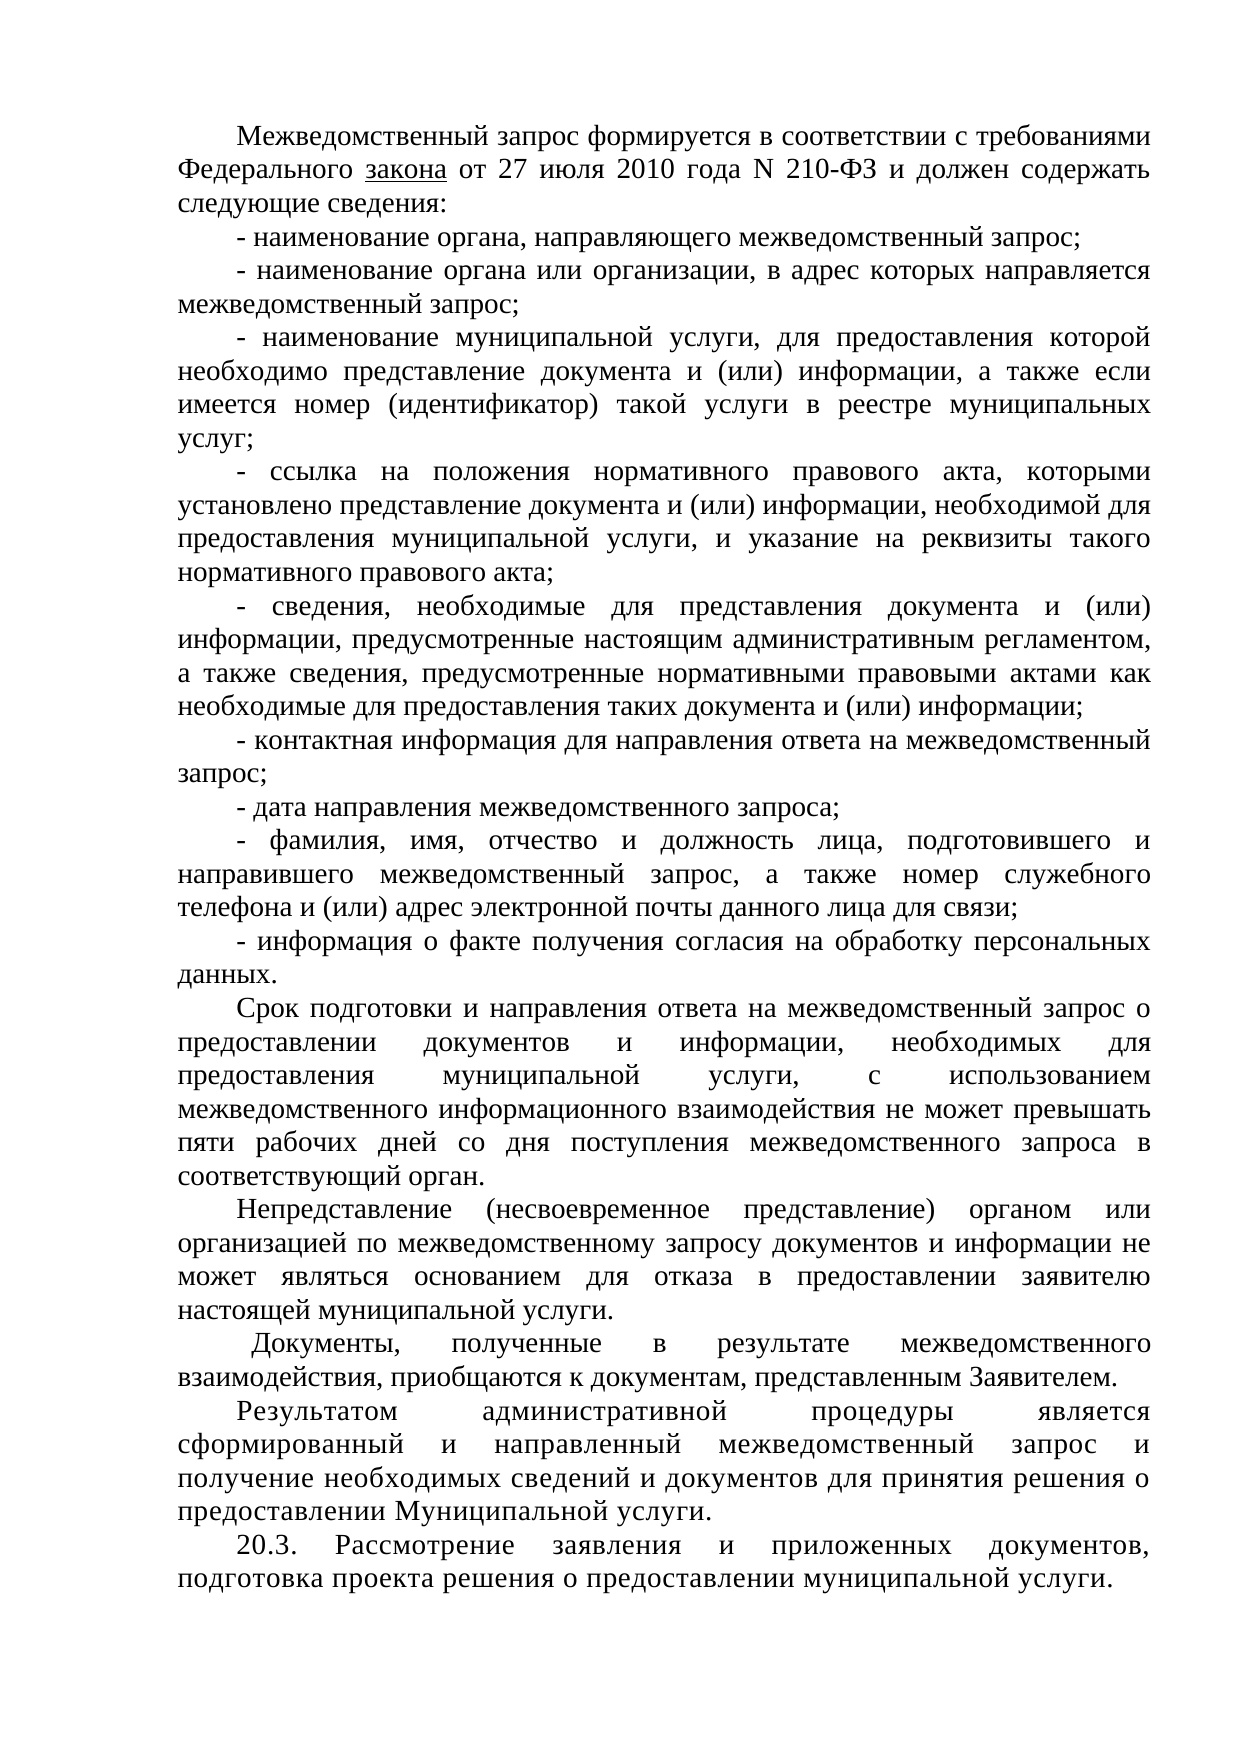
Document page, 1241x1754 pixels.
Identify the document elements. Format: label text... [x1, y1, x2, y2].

text - наименование органа или организации, в адрес которых направляется межведомственный запрос; [177, 252, 1152, 319]
text Срок подготовки и направления ответа на межведомственный запрос о предоставлении документов и информации, необходимых для предоставления муниципальной услуги, с использованием межведомственного информационного взаимодействия не может превышать пяти рабочих дней со дня поступления межведомственного запроса в соответствующий орган. [177, 990, 1152, 1191]
text - контактная информация для направления ответа на межведомственный запрос; [177, 722, 1152, 789]
text - сведения, необходимые для представления документа и (или) информации, предусмотренные настоящим административным регламентом, а также сведения, предусмотренные нормативными правовыми актами как необходимые для предоставления таких документа и (или) информации; [177, 588, 1152, 722]
text - наименование муниципальной услуги, для предоставления которой необходимо представление документа и (или) информации, а также если имеется номер (идентификатор) такой услуги в реестре муниципальных услуг; [177, 319, 1152, 453]
text - наименование органа, направляющего межведомственный запрос; [177, 219, 1152, 252]
text - дата направления межведомственного запроса; [177, 789, 1152, 822]
text Непредставление (несвоевременное представление) органом или организацией по межведомственному запросу документов и информации не может являться основанием для отказа в предоставлении заявителю настоящей муниципальной услуги. [177, 1191, 1152, 1326]
text Межведомственный запрос формируется в соответствии с требованиями Федерального закона от 27 июля 2010 года N 210-ФЗ и должен содержать следующие сведения: [177, 118, 1152, 219]
text Результатом административной процедуры является сформированный и направленный межведомственный запрос и получение необходимых сведений и документов для принятия решения о предоставлении Муниципальной услуги. [177, 1393, 1152, 1527]
text - фамилия, имя, отчество и должность лица, подготовившего и направившего межведомственный запрос, а также номер служебного телефона и (или) адрес электронной почты данного лица для связи; [177, 822, 1152, 923]
text - ссылка на положения нормативного правового акта, которыми установлено представление документа и (или) информации, необходимой для предоставления муниципальной услуги, и указание на реквизиты такого нормативного правового акта; [177, 453, 1152, 588]
text - информация о факте получения согласия на обработку персональных данных. [177, 923, 1152, 990]
text Документы, полученные в результате межведомственного взаимодействия, приобщаются к документам, представленным Заявителем. [177, 1326, 1152, 1393]
text 20.3. Рассмотрение заявления и приложенных документов, подготовка проекта решения о предоставлении муниципальной услуги. [177, 1527, 1152, 1594]
